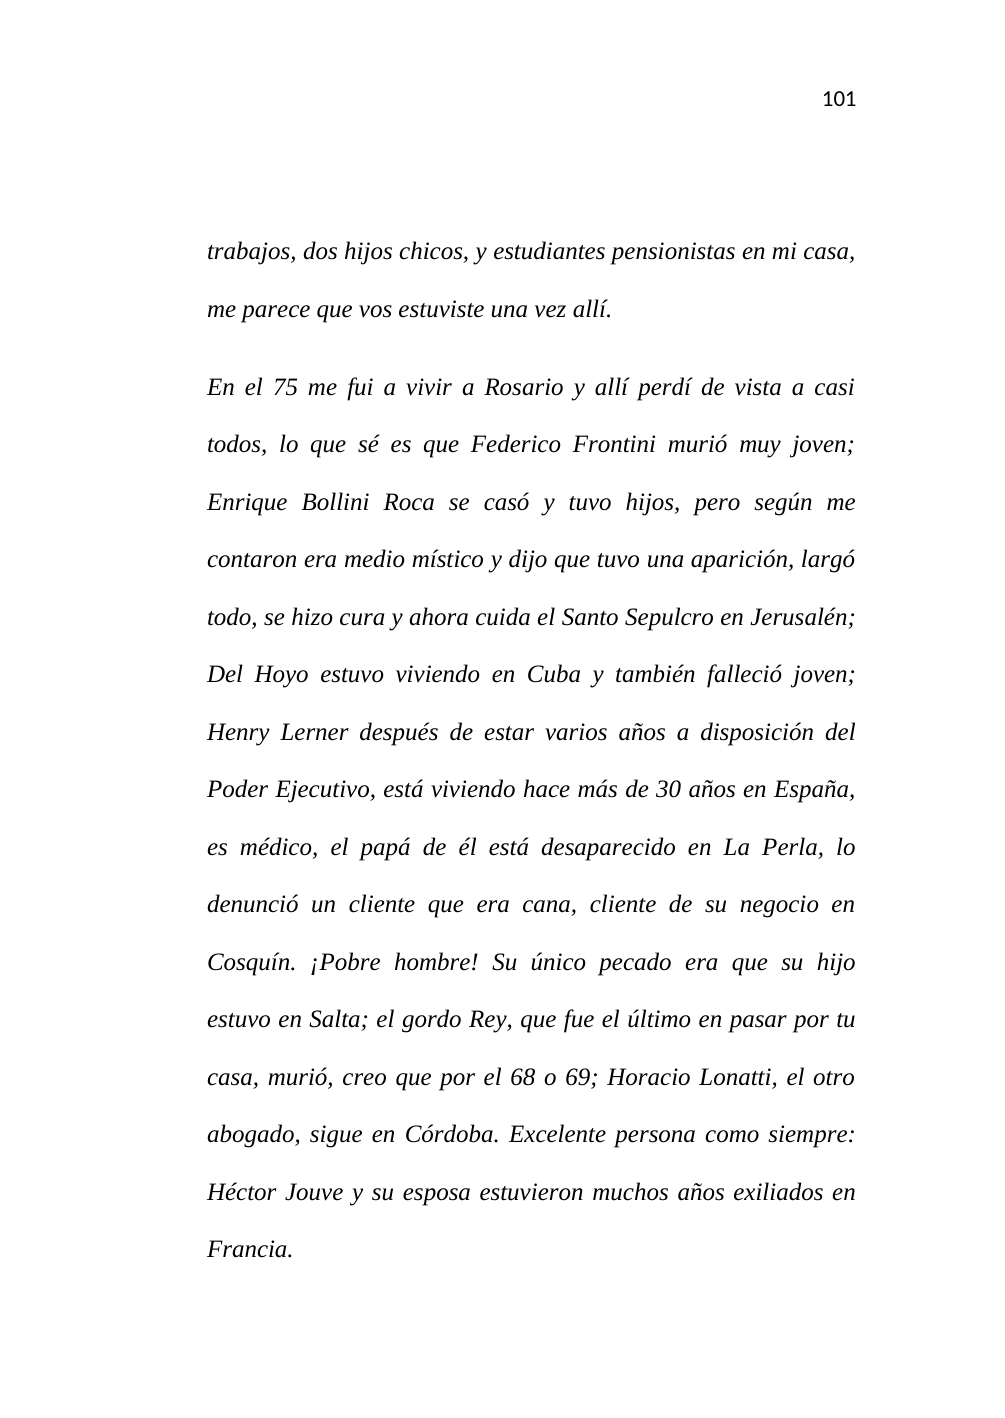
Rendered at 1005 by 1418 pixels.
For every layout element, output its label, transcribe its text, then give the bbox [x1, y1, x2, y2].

text En el 75 me fui a vivir a Rosario y allí perdí de vista a casi todos, lo que sé es que Federico Frontini murió muy joven; Enrique Bollini Roca se casó y tuvo hijos, pero según me contaron era medio místico y dijo que tuvo una aparición, largó todo, se hizo cura y ahora cuida el Santo Sepulcro en Jerusalén; Del Hoyo estuvo viviendo en Cuba y también falleció joven; Henry Lerner después de estar varios años a disposición del Poder Ejecutivo, está viviendo hace más de 30 años en España, es médico, el papá de él está desaparecido en La Perla, lo denunció un cliente que era cana, cliente de su negocio en Cosquín. ¡Pobre hombre! Su único pecado era que su hijo estuvo en Salta; el gordo Rey, que fue el último en pasar por tu casa, murió, creo que por el 68 o 69; Horacio Lonatti, el otro abogado, sigue en Córdoba. Excelente persona como siempre: Héctor Jouve y su esposa estuvieron muchos años exiliados en Francia. [207, 372, 856, 1263]
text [207, 236, 856, 322]
